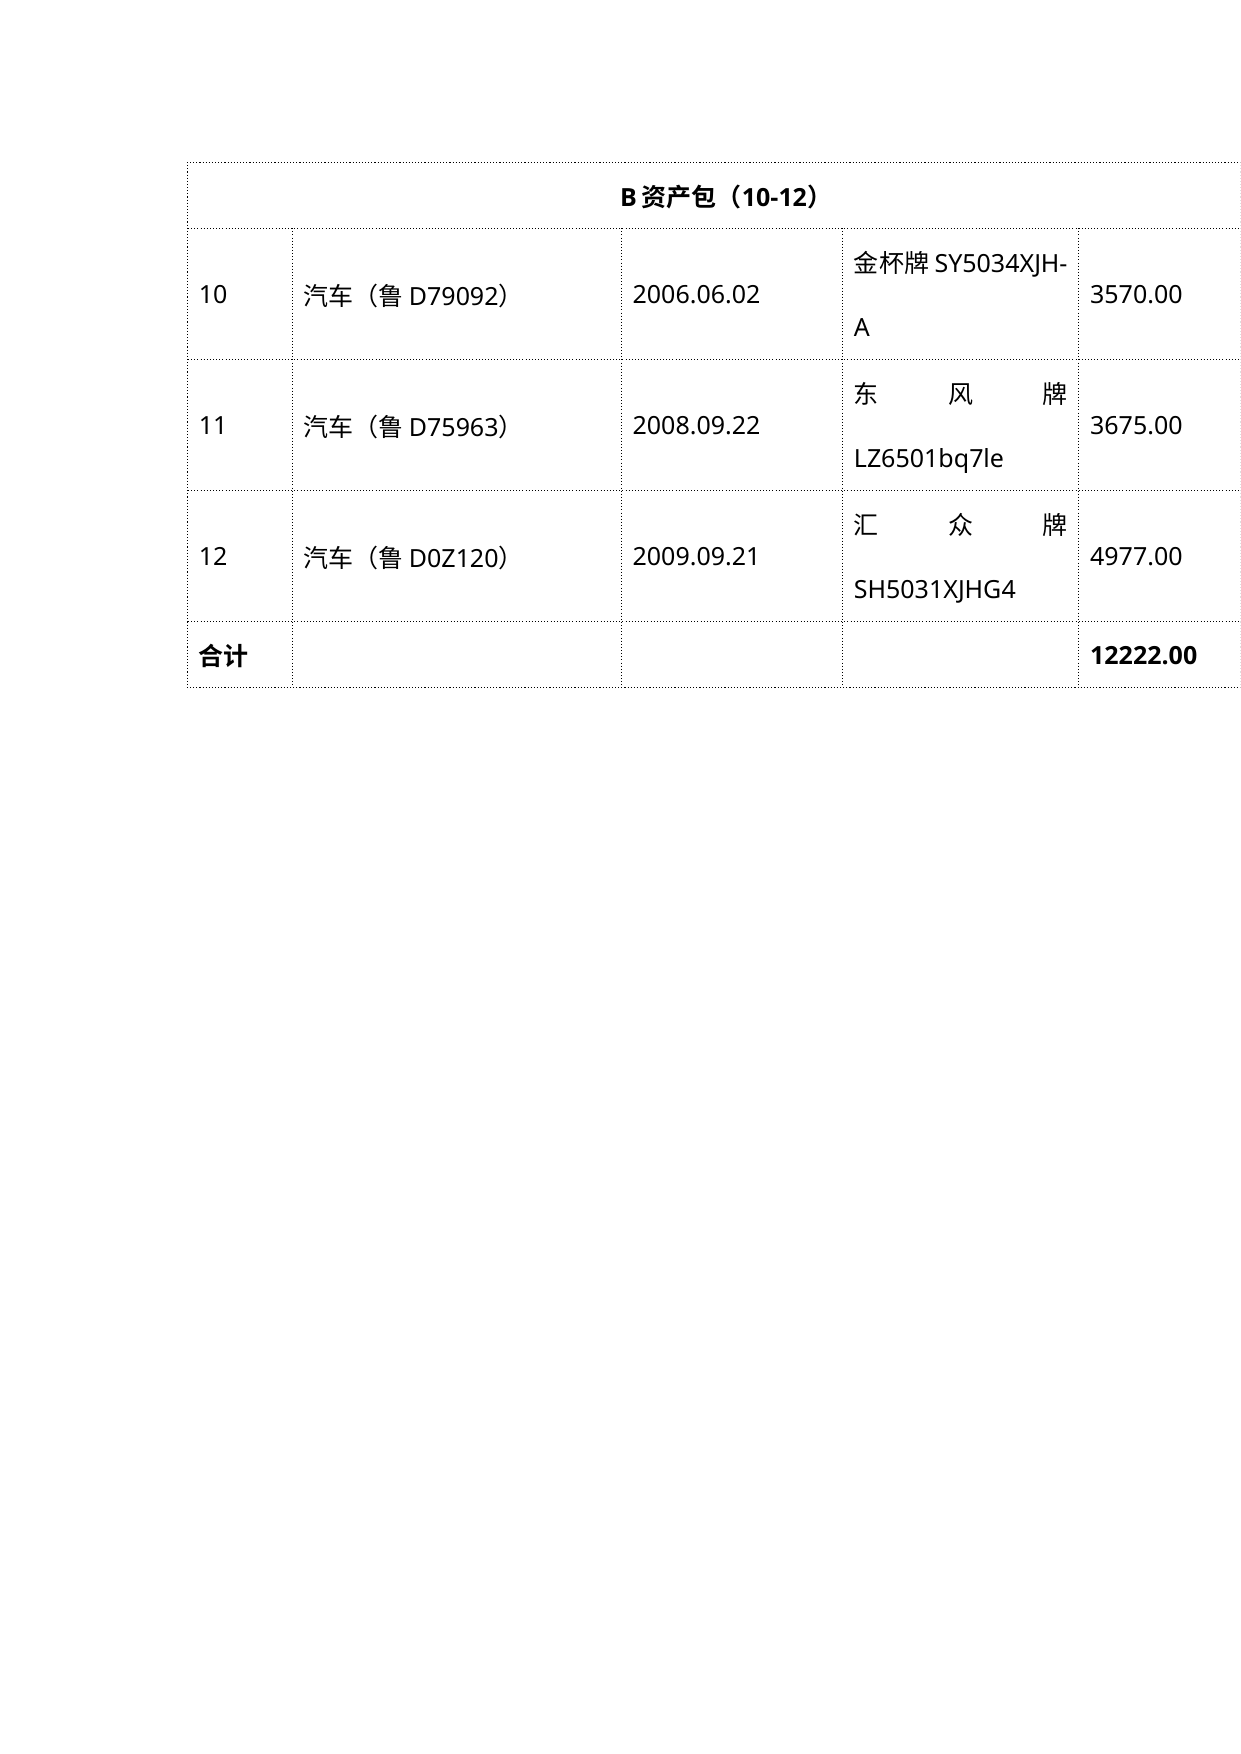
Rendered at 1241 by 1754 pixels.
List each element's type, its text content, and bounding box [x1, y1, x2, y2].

table_cell [621, 621, 842, 687]
table_cell 10 [188, 228, 292, 359]
table_cell 2006.06.02 [621, 228, 842, 359]
table_cell 4977.00 [1079, 490, 1240, 621]
table_cell 汇众牌SH5031XJHG4 [843, 490, 1079, 621]
table_cell 汽车（鲁D75963） [293, 359, 621, 490]
table_header B资产包（10-12） [188, 162, 1240, 228]
table_cell 金杯牌SY5034XJH-A [843, 228, 1079, 359]
table_cell 汽车（鲁D0Z120） [293, 490, 621, 621]
table_cell 2009.09.21 [621, 490, 842, 621]
table_cell 汽车（鲁D79092） [293, 228, 621, 359]
table_cell 合计 [188, 621, 292, 687]
table_cell 12 [188, 490, 292, 621]
table_cell 12222.00 [1079, 621, 1240, 687]
table_cell [293, 621, 621, 687]
table_cell [843, 621, 1079, 687]
table_cell 3675.00 [1079, 359, 1240, 490]
table_cell 11 [188, 359, 292, 490]
table_cell 东风牌LZ6501bq7le [843, 359, 1079, 490]
table_cell 2008.09.22 [621, 359, 842, 490]
table_cell 3570.00 [1079, 228, 1240, 359]
